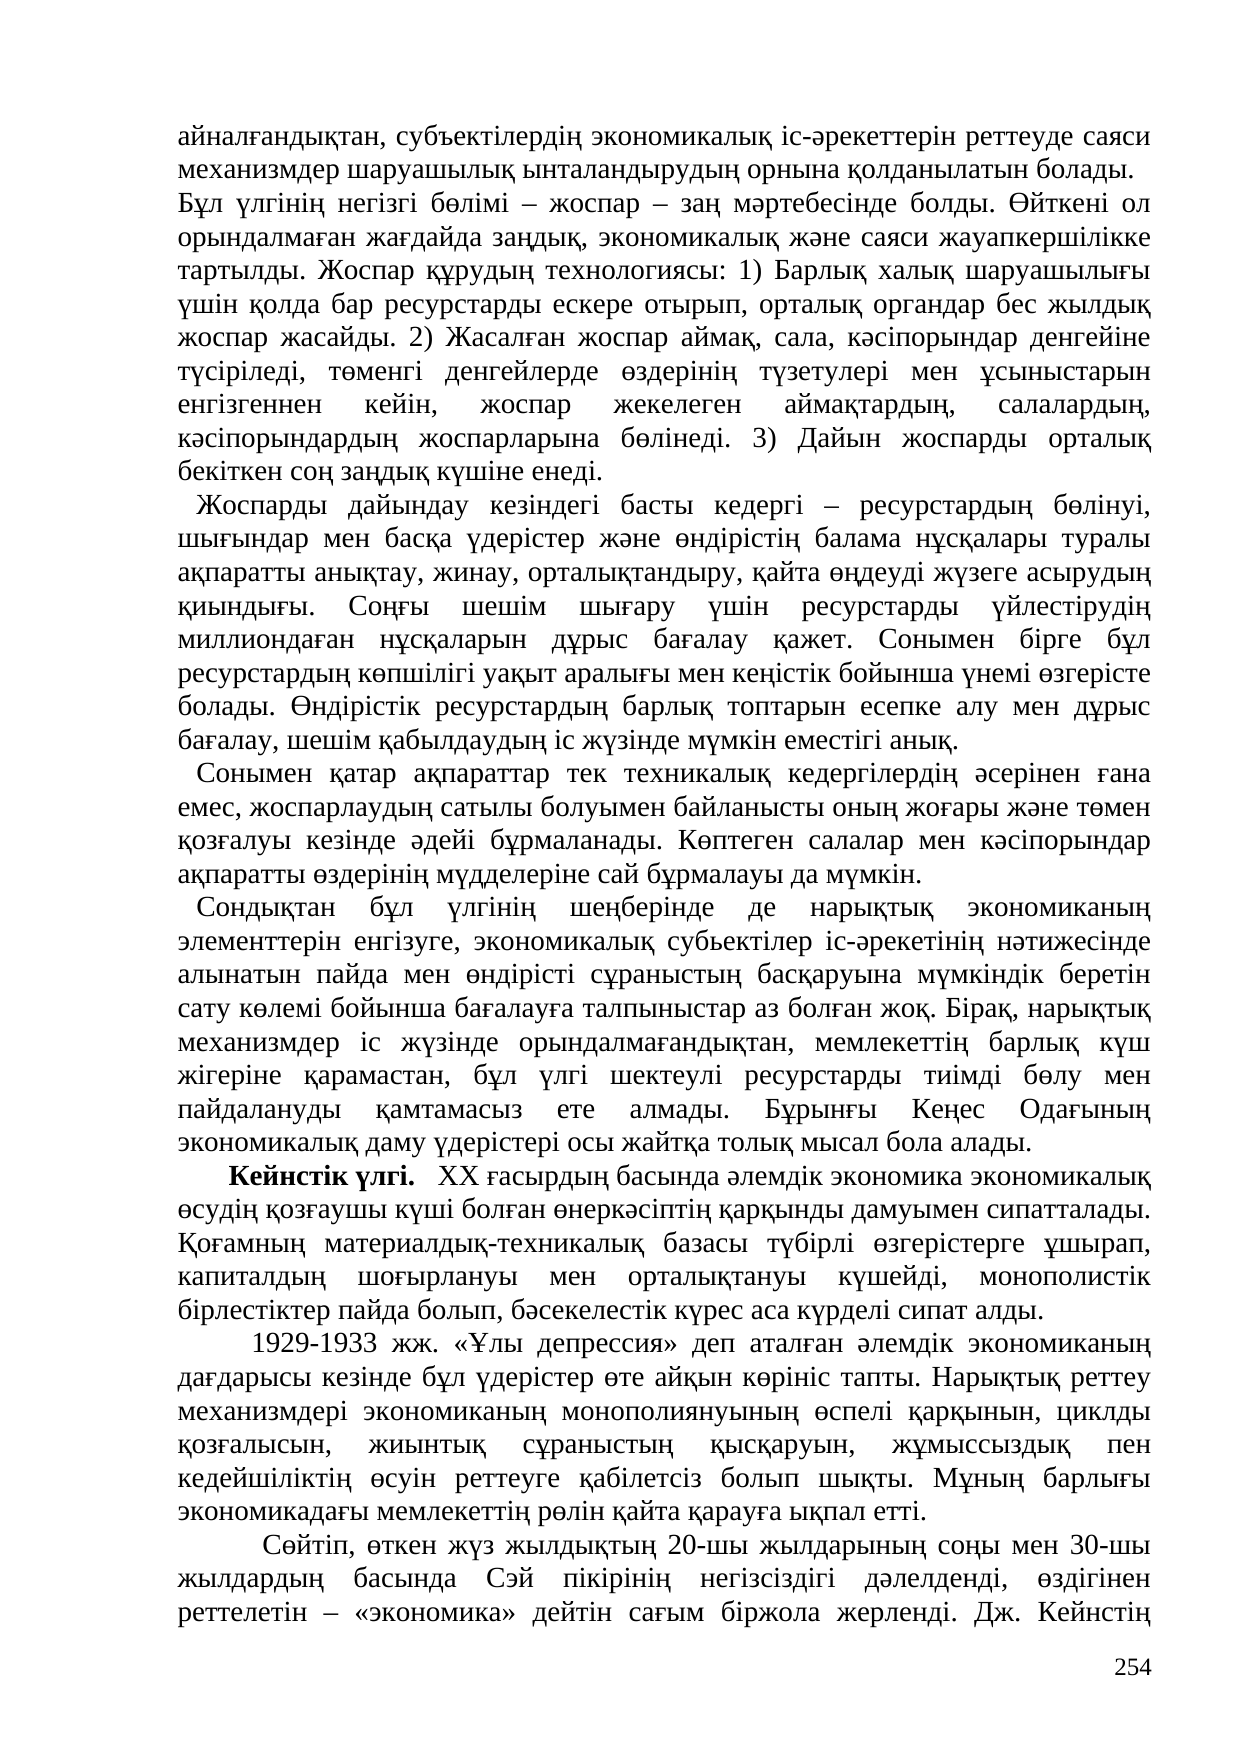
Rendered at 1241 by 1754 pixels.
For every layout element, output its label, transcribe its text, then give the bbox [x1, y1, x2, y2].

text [177, 118, 1152, 185]
text Жоспарды дайындау кезіндегі басты кедергі – ресурстардың бөлінуі, шығындар мен басқа үдерістер және өндірістің балама нұсқалары туралы ақпаратты анықтау, жинау, орталықтандыру, қайта өңдеуді жүзеге асырудың қиындығы. Соңғы шешім шығару үшін ресурстарды үйлестірудің миллиондаған нұсқаларын дұрыс бағалау қажет. Сонымен бірге бұл ресурстардың көпшілігі уақыт аралығы мен кеңістік бойынша үнемі өзгерісте болады. Өндірістік ресурстардың барлық топтарын есепке алу мен дұрыс бағалау, шешім қабылдаудың іс жүзінде мүмкін еместігі анық. [177, 487, 1152, 755]
text Сонымен қатар ақпараттар тек техникалық кедергілердің әсерінен ғана емес, жоспарлаудың сатылы болуымен байланысты оның жоғары және төмен қозғалуы кезінде әдейі бұрмаланады. Көптеген салалар мен кәсіпорындар ақпаратты өздерінің мүдделеріне сай бұрмалауы да мүмкін. [177, 755, 1152, 889]
text 1929-1933 жж. «Ұлы депрессия» деп аталған әлемдік экономиканың дағдарысы кезінде бұл үдерістер өте айқын көрініс тапты. Нарықтық реттеу механизмдері экономиканың монополиянуының өспелі қарқынын, циклды қозғалысын, жиынтық сұраныстың қысқаруын, жұмыссыздық пен кедейшіліктің өсуін реттеуге қабілетсіз болып шықты. Мұның барлығы экономикадағы мемлекеттің рөлін қайта қарауға ықпал етті. [177, 1326, 1152, 1527]
text Сондықтан бұл үлгінің шеңберінде де нарықтық экономиканың элементтерін енгізуге, экономикалық субьектілер іс-әрекетінің нәтижесінде алынатын пайда мен өндірісті сұраныстың басқаруына мүмкіндік беретін сату көлемі бойынша бағалауға талпыныстар аз болған жоқ. Бірақ, нарықтық механизмдер іс жүзінде орындалмағандықтан, мемлекеттің барлық күш жігеріне қарамастан, бұл үлгі шектеулі ресурстарды тиімді бөлу мен пайдалануды қамтамасыз ете алмады. Бұрынғы Кеңес Одағының экономикалық даму үдерістері осы жайтқа толық мысал бола алады. [177, 889, 1152, 1158]
text Кейнстік үлгі. ХХ ғасырдың басында әлемдік экономика экономикалық өсудің қозғаушы күші болған өнеркәсіптің қарқынды дамуымен сипатталады. Қоғамның материалдық-техникалық базасы түбірлі өзгерістерге ұшырап, капиталдың шоғырлануы мен орталықтануы күшейді, монополистік бірлестіктер пайда болып, бәсекелестік күрес аса күрделі сипат алды. [177, 1158, 1152, 1326]
text Бұл үлгінің негізгі бөлімі – жоспар – заң мәртебесінде болды. Өйткені ол орындалмаған жағдайда заңдық, экономикалық және саяси жауапкершілікке тартылды. Жоспар құрудың технологиясы: 1) Барлық халық шаруашылығы үшін қолда бар ресурстарды ескере отырып, орталық органдар бес жылдық жоспар жасайды. 2) Жасалған жоспар аймақ, сала, кәсіпорындар денгейіне түсіріледі, төменгі денгейлерде өздерінің түзетулері мен ұсыныстарын енгізгеннен кейін, жоспар жекелеген аймақтардың, салалардың, кәсіпорындардың жоспарларына бөлінеді. 3) Дайын жоспарды орталық бекіткен соң заңдық күшіне енеді. [177, 185, 1152, 487]
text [177, 1527, 1152, 1627]
